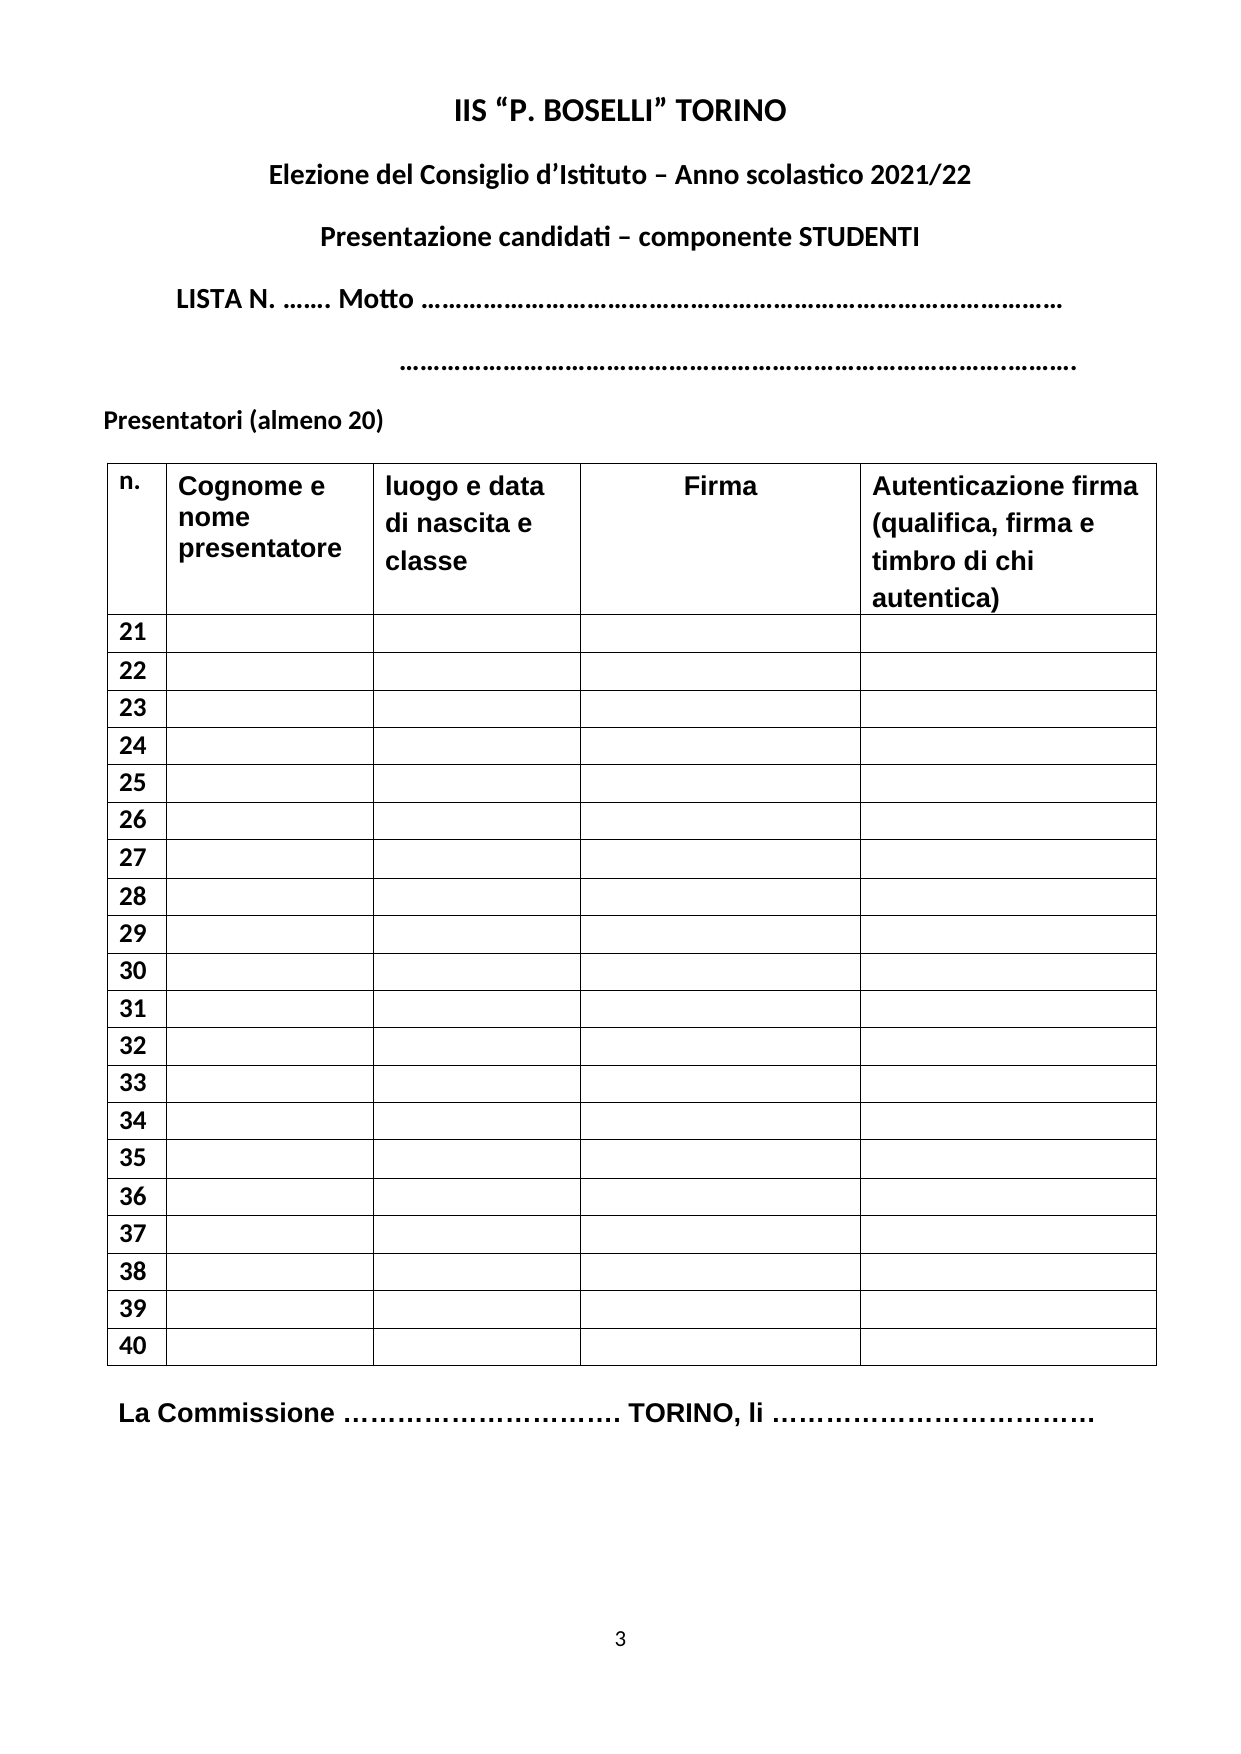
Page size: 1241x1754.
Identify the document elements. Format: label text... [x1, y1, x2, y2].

table_cell [861, 1140, 1156, 1178]
table_cell [374, 1179, 580, 1215]
table_cell 40 [108, 1329, 166, 1365]
table_cell [861, 916, 1156, 952]
table_cell [167, 954, 373, 990]
table_cell 26 [108, 803, 166, 839]
table_header Firma [581, 464, 860, 613]
table_cell [861, 1254, 1156, 1290]
table_cell 28 [108, 879, 166, 915]
table_cell [581, 728, 860, 764]
table_cell [167, 691, 373, 727]
table_cell [861, 615, 1156, 652]
table_cell [374, 691, 580, 727]
table_cell [581, 1329, 860, 1365]
table_cell [374, 916, 580, 952]
table_cell [581, 803, 860, 839]
table_cell [167, 728, 373, 764]
table_header Autenticazione firma (qualifica, firma e timbro di chi autentica) [861, 464, 1156, 613]
table_cell [861, 1329, 1156, 1365]
table_cell [581, 691, 860, 727]
table_cell [374, 1254, 580, 1290]
table_cell [374, 765, 580, 802]
table_cell [581, 1179, 860, 1215]
table_cell 24 [108, 728, 166, 764]
table_cell 25 [108, 765, 166, 802]
table_cell [581, 765, 860, 802]
table_cell 39 [108, 1291, 166, 1327]
table_cell 22 [108, 653, 166, 689]
table_cell 27 [108, 840, 166, 878]
table_cell [581, 991, 860, 1027]
text Presentatori (almeno 20) [103, 403, 1122, 436]
table_cell [581, 1291, 860, 1327]
table_cell [581, 653, 860, 689]
table_cell [167, 1179, 373, 1215]
table_cell [374, 1028, 580, 1064]
table_cell [167, 840, 373, 878]
table_cell [581, 1140, 860, 1178]
table_header Cognome e nome presentatore [167, 464, 373, 613]
table_cell [374, 803, 580, 839]
table_cell [861, 803, 1156, 839]
table_cell [374, 1140, 580, 1178]
table_cell 35 [108, 1140, 166, 1178]
table_cell 37 [108, 1216, 166, 1253]
table_cell 31 [108, 991, 166, 1027]
table_header n. [108, 464, 166, 613]
table_cell [861, 765, 1156, 802]
table_cell [861, 1179, 1156, 1215]
table_cell [861, 1028, 1156, 1064]
table_cell 34 [108, 1103, 166, 1139]
table_cell [374, 991, 580, 1027]
table_cell [167, 1103, 373, 1139]
table_cell [167, 1140, 373, 1178]
table_cell [581, 954, 860, 990]
table_cell [861, 691, 1156, 727]
table_cell [167, 1066, 373, 1102]
table_cell [581, 879, 860, 915]
table_header luogo e data di nascita e classe [374, 464, 580, 613]
table_cell 30 [108, 954, 166, 990]
table_cell [581, 1216, 860, 1253]
table_cell [861, 991, 1156, 1027]
table_cell [374, 879, 580, 915]
table_cell [581, 1066, 860, 1102]
table_cell [167, 991, 373, 1027]
table_cell [861, 840, 1156, 878]
table_cell [581, 1028, 860, 1064]
table_cell [581, 840, 860, 878]
table_cell [861, 954, 1156, 990]
table_cell 38 [108, 1254, 166, 1290]
table_cell [374, 728, 580, 764]
table_cell [167, 1254, 373, 1290]
table_cell [374, 1066, 580, 1102]
table_cell [167, 879, 373, 915]
table_cell [167, 1329, 373, 1365]
text Presentazione candidati – componente STUDENTI [118, 218, 1122, 254]
table_cell [861, 1103, 1156, 1139]
table_cell [374, 840, 580, 878]
table_cell 36 [108, 1179, 166, 1215]
table_cell [167, 803, 373, 839]
table_cell [167, 765, 373, 802]
table_cell [861, 653, 1156, 689]
table_cell [374, 615, 580, 652]
table_cell [581, 1254, 860, 1290]
table_cell [167, 1028, 373, 1064]
table_cell [167, 916, 373, 952]
table_cell [167, 1291, 373, 1327]
table_cell 21 [108, 615, 166, 652]
text LISTA N. ……. Motto ………………………………………………………………………………… [118, 280, 1122, 315]
table_cell [374, 1103, 580, 1139]
table_cell [167, 615, 373, 652]
table_cell [374, 1329, 580, 1365]
table_cell [374, 1216, 580, 1253]
text IIS “P. BOSELLI” TORINO [118, 89, 1122, 129]
text …………………………………………………………………………….………. [103, 342, 1122, 377]
table_cell 29 [108, 916, 166, 952]
table_cell [861, 879, 1156, 915]
table_cell [581, 1103, 860, 1139]
text La Commissione …………………………. TORINO, li ……………………………… [118, 1397, 1122, 1428]
table_cell [861, 1066, 1156, 1102]
table_cell [861, 728, 1156, 764]
table_cell 23 [108, 691, 166, 727]
table_cell [861, 1216, 1156, 1253]
table_cell [581, 916, 860, 952]
table_cell [374, 954, 580, 990]
table_cell [581, 615, 860, 652]
table_cell [374, 653, 580, 689]
table_cell [374, 1291, 580, 1327]
table_cell [861, 1291, 1156, 1327]
table_cell 32 [108, 1028, 166, 1064]
table_cell 33 [108, 1066, 166, 1102]
table_cell [167, 1216, 373, 1253]
table_cell [167, 653, 373, 689]
text Elezione del Consiglio d’Istituto – Anno scolastico 2021/22 [118, 156, 1122, 192]
